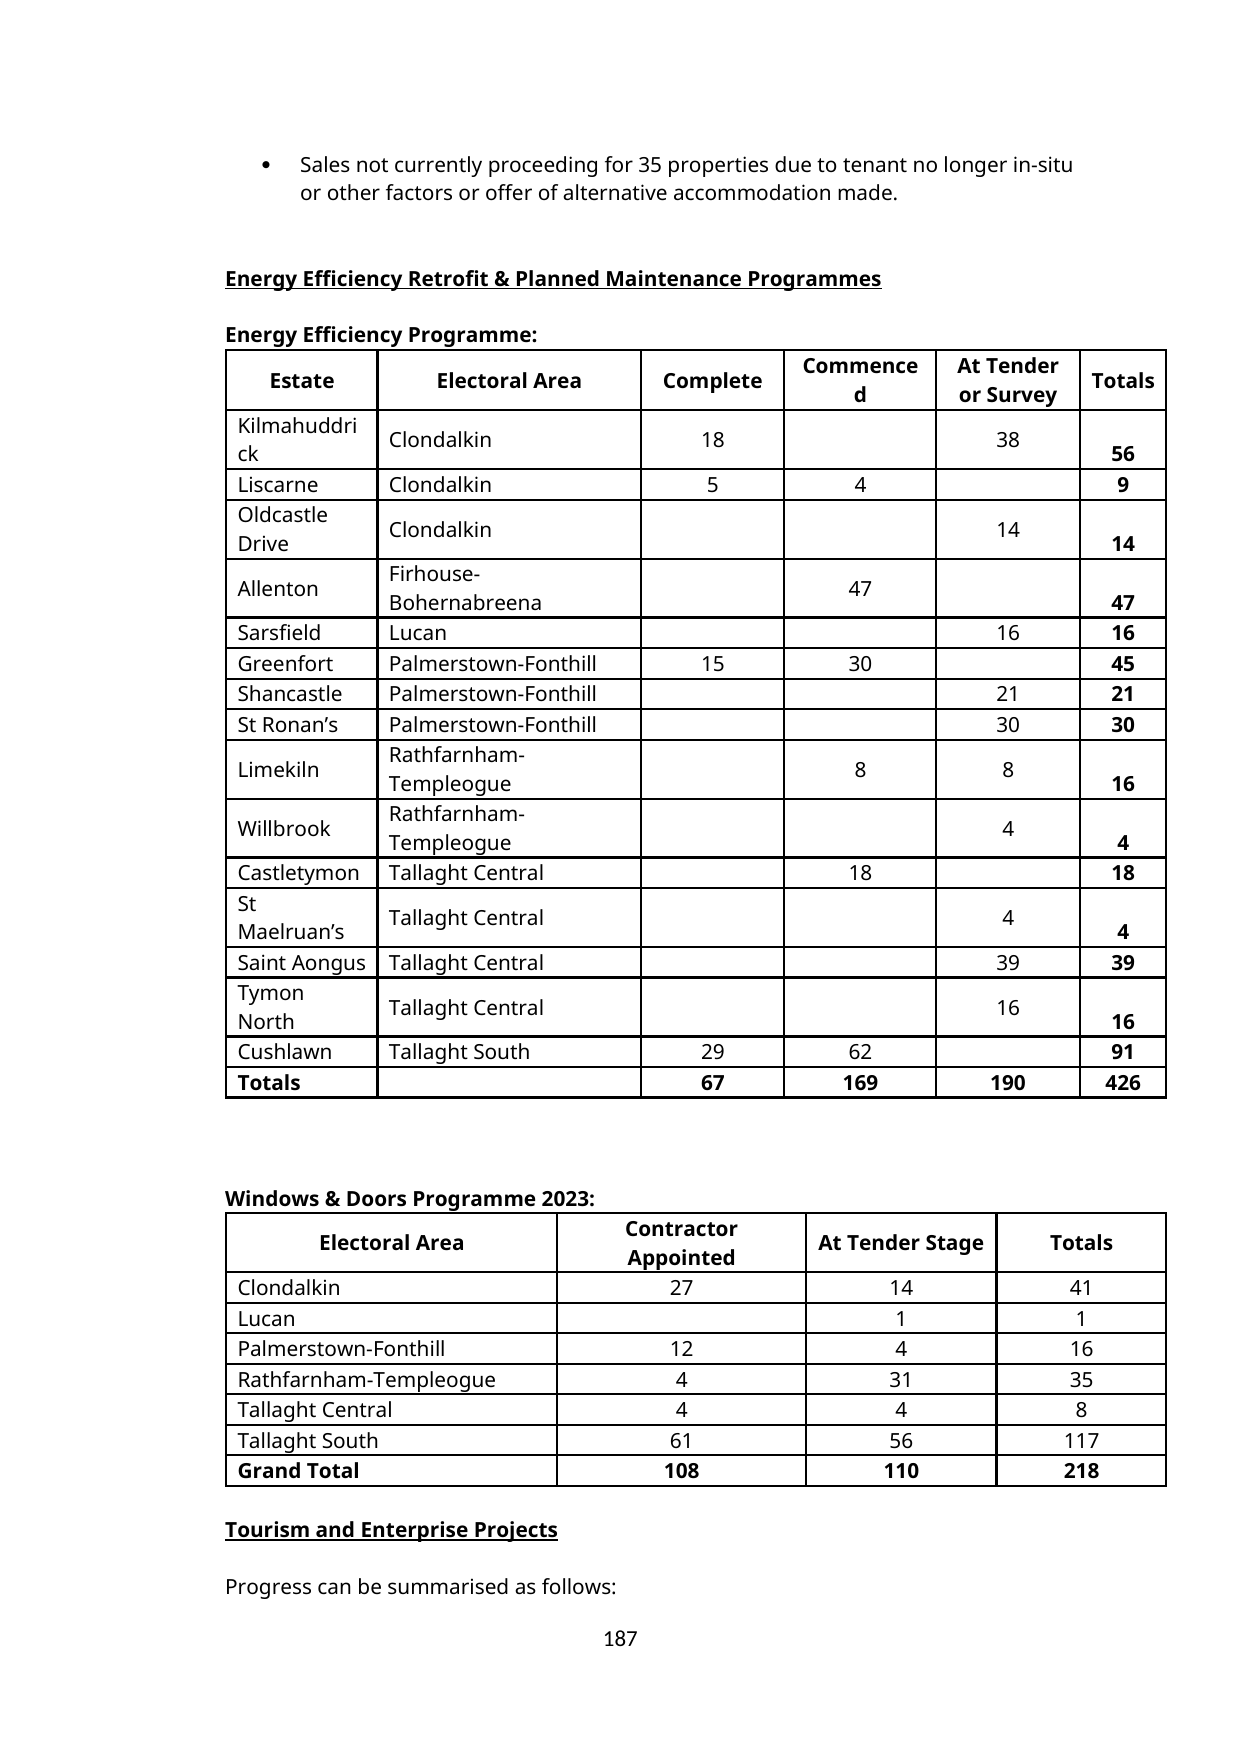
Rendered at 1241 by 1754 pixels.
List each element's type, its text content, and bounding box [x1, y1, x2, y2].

table_cell [642, 948, 783, 976]
table_cell Kilmahuddrick [227, 411, 376, 468]
table_cell 39 [1081, 948, 1165, 976]
table_cell 14 [937, 501, 1079, 557]
table_cell 1 [998, 1304, 1165, 1332]
table_header Estate [227, 351, 376, 409]
table_header Electoral Area [227, 1214, 556, 1271]
table_cell 30 [937, 710, 1079, 738]
table_cell 9 [1081, 470, 1165, 498]
table_cell Cushlawn [227, 1038, 376, 1066]
table_cell Tallaght Central [227, 1395, 556, 1424]
table_cell 8 [785, 741, 935, 797]
table_cell 91 [1081, 1038, 1165, 1066]
table_cell 8 [998, 1395, 1165, 1424]
table_cell [785, 501, 935, 557]
table_cell 47 [1081, 560, 1165, 616]
table_cell Tallaght Central [379, 889, 640, 946]
table_cell 39 [937, 948, 1079, 976]
table_cell 67 [642, 1068, 783, 1096]
table_cell 62 [785, 1038, 935, 1066]
table_cell [642, 710, 783, 738]
table_cell Palmerstown-Fonthill [379, 649, 640, 677]
table_cell 29 [642, 1038, 783, 1066]
table_cell Allenton [227, 560, 376, 616]
table_cell 218 [998, 1456, 1165, 1485]
table_cell 18 [1081, 859, 1165, 887]
table_cell [642, 889, 783, 946]
table_cell 35 [998, 1365, 1165, 1393]
table_cell [785, 619, 935, 647]
table_cell Saint Aongus [227, 948, 376, 976]
table_cell Willbrook [227, 800, 376, 856]
table_header Contractor Appointed [558, 1214, 805, 1271]
table_cell Limekiln [227, 741, 376, 797]
table_cell 16 [998, 1334, 1165, 1363]
text Energy Efficiency Retrofit & Planned Maintenance Programmes [225, 264, 1090, 292]
table_cell 16 [1081, 741, 1165, 797]
table_cell 4 [558, 1365, 805, 1393]
table_cell 4 [807, 1395, 995, 1424]
table_cell Firhouse-Bohernabreena [379, 560, 640, 616]
table_cell Tallaght Central [379, 948, 640, 976]
table_cell Palmerstown-Fonthill [227, 1334, 556, 1363]
text Energy Efficiency Programme: [225, 321, 1090, 349]
table_cell St Ronan’s [227, 710, 376, 738]
table_cell Clondalkin [379, 411, 640, 468]
table_cell 18 [642, 411, 783, 468]
table_cell [785, 680, 935, 708]
table_cell Greenfort [227, 649, 376, 677]
table_cell [785, 411, 935, 468]
table_header Complete [642, 351, 783, 409]
table_cell 426 [1081, 1068, 1165, 1096]
table_cell [642, 979, 783, 1035]
table_cell Castletymon [227, 859, 376, 887]
table_cell 1 [807, 1304, 995, 1332]
text Progress can be summarised as follows: [225, 1572, 1090, 1601]
list Sales not currently proceeding for 35 properties due to tenant no longer in-situ or other factors or offer of alternative accommodation made. [262, 150, 1090, 207]
table_cell 4 [937, 800, 1079, 856]
table_cell [642, 680, 783, 708]
table_cell 12 [558, 1334, 805, 1363]
table_cell 21 [1081, 680, 1165, 708]
table_cell Shancastle [227, 680, 376, 708]
table_cell [642, 560, 783, 616]
table_cell 190 [937, 1068, 1079, 1096]
table_cell Totals [227, 1068, 376, 1096]
table_cell 21 [937, 680, 1079, 708]
table_cell Liscarne [227, 470, 376, 498]
table_header Commenced [785, 351, 935, 409]
table_cell Tallaght Central [379, 859, 640, 887]
table_cell Clondalkin [227, 1273, 556, 1302]
table_cell 14 [1081, 501, 1165, 557]
table_cell 18 [785, 859, 935, 887]
table_cell Rathfarnham-Templeogue [379, 800, 640, 856]
table_cell Oldcastle Drive [227, 501, 376, 557]
table_cell 16 [937, 619, 1079, 647]
table_cell [785, 979, 935, 1035]
table_header Totals [998, 1214, 1165, 1271]
table_cell [937, 470, 1079, 498]
table_cell Rathfarnham-Templeogue [227, 1365, 556, 1393]
table_cell 169 [785, 1068, 935, 1096]
table_cell 5 [642, 470, 783, 498]
table_cell 38 [937, 411, 1079, 468]
table_cell [785, 800, 935, 856]
table_cell 47 [785, 560, 935, 616]
table_cell 56 [807, 1426, 995, 1454]
table_cell Grand Total [227, 1456, 556, 1485]
table_cell 30 [1081, 710, 1165, 738]
table_cell 14 [807, 1273, 995, 1302]
table_cell Sarsfield [227, 619, 376, 647]
table_header At Tender or Survey [937, 351, 1079, 409]
table_cell [642, 800, 783, 856]
table_cell 30 [785, 649, 935, 677]
text Tourism and Enterprise Projects [225, 1515, 1090, 1544]
table_cell [937, 1038, 1079, 1066]
table_cell 110 [807, 1456, 995, 1485]
table_cell [642, 619, 783, 647]
table_cell Tallaght Central [379, 979, 640, 1035]
table_cell [642, 859, 783, 887]
table_cell Palmerstown-Fonthill [379, 710, 640, 738]
table_header Electoral Area [379, 351, 640, 409]
table_cell [785, 710, 935, 738]
table_cell 8 [937, 741, 1079, 797]
table_cell 16 [1081, 979, 1165, 1035]
table_cell Tallaght South [227, 1426, 556, 1454]
table_cell 56 [1081, 411, 1165, 468]
table_cell Clondalkin [379, 501, 640, 557]
table_header Totals [1081, 351, 1165, 409]
text Windows & Doors Programme 2023: [225, 1184, 1090, 1212]
table_cell [642, 501, 783, 557]
table_cell 4 [1081, 800, 1165, 856]
table_cell 4 [937, 889, 1079, 946]
table_cell 31 [807, 1365, 995, 1393]
table_cell [785, 948, 935, 976]
table_cell 4 [785, 470, 935, 498]
table_cell 4 [807, 1334, 995, 1363]
table_cell 41 [998, 1273, 1165, 1302]
table_cell 61 [558, 1426, 805, 1454]
table_cell 15 [642, 649, 783, 677]
table_cell [785, 889, 935, 946]
table_cell Rathfarnham-Templeogue [379, 741, 640, 797]
table_cell Palmerstown-Fonthill [379, 680, 640, 708]
table_cell [937, 649, 1079, 677]
table_cell [558, 1304, 805, 1332]
table_cell 117 [998, 1426, 1165, 1454]
table_cell Tallaght South [379, 1038, 640, 1066]
table_header At Tender Stage [807, 1214, 995, 1271]
table_cell [937, 859, 1079, 887]
table_cell [379, 1068, 640, 1096]
table_cell Lucan [227, 1304, 556, 1332]
table_cell St Maelruan’s [227, 889, 376, 946]
table_cell 45 [1081, 649, 1165, 677]
table_cell Clondalkin [379, 470, 640, 498]
table_cell [937, 560, 1079, 616]
table_cell 27 [558, 1273, 805, 1302]
table_cell 4 [558, 1395, 805, 1424]
table_cell [642, 741, 783, 797]
table_cell 16 [1081, 619, 1165, 647]
table_cell Tymon North [227, 979, 376, 1035]
table_cell Lucan [379, 619, 640, 647]
table_cell 4 [1081, 889, 1165, 946]
table_cell 108 [558, 1456, 805, 1485]
table_cell 16 [937, 979, 1079, 1035]
